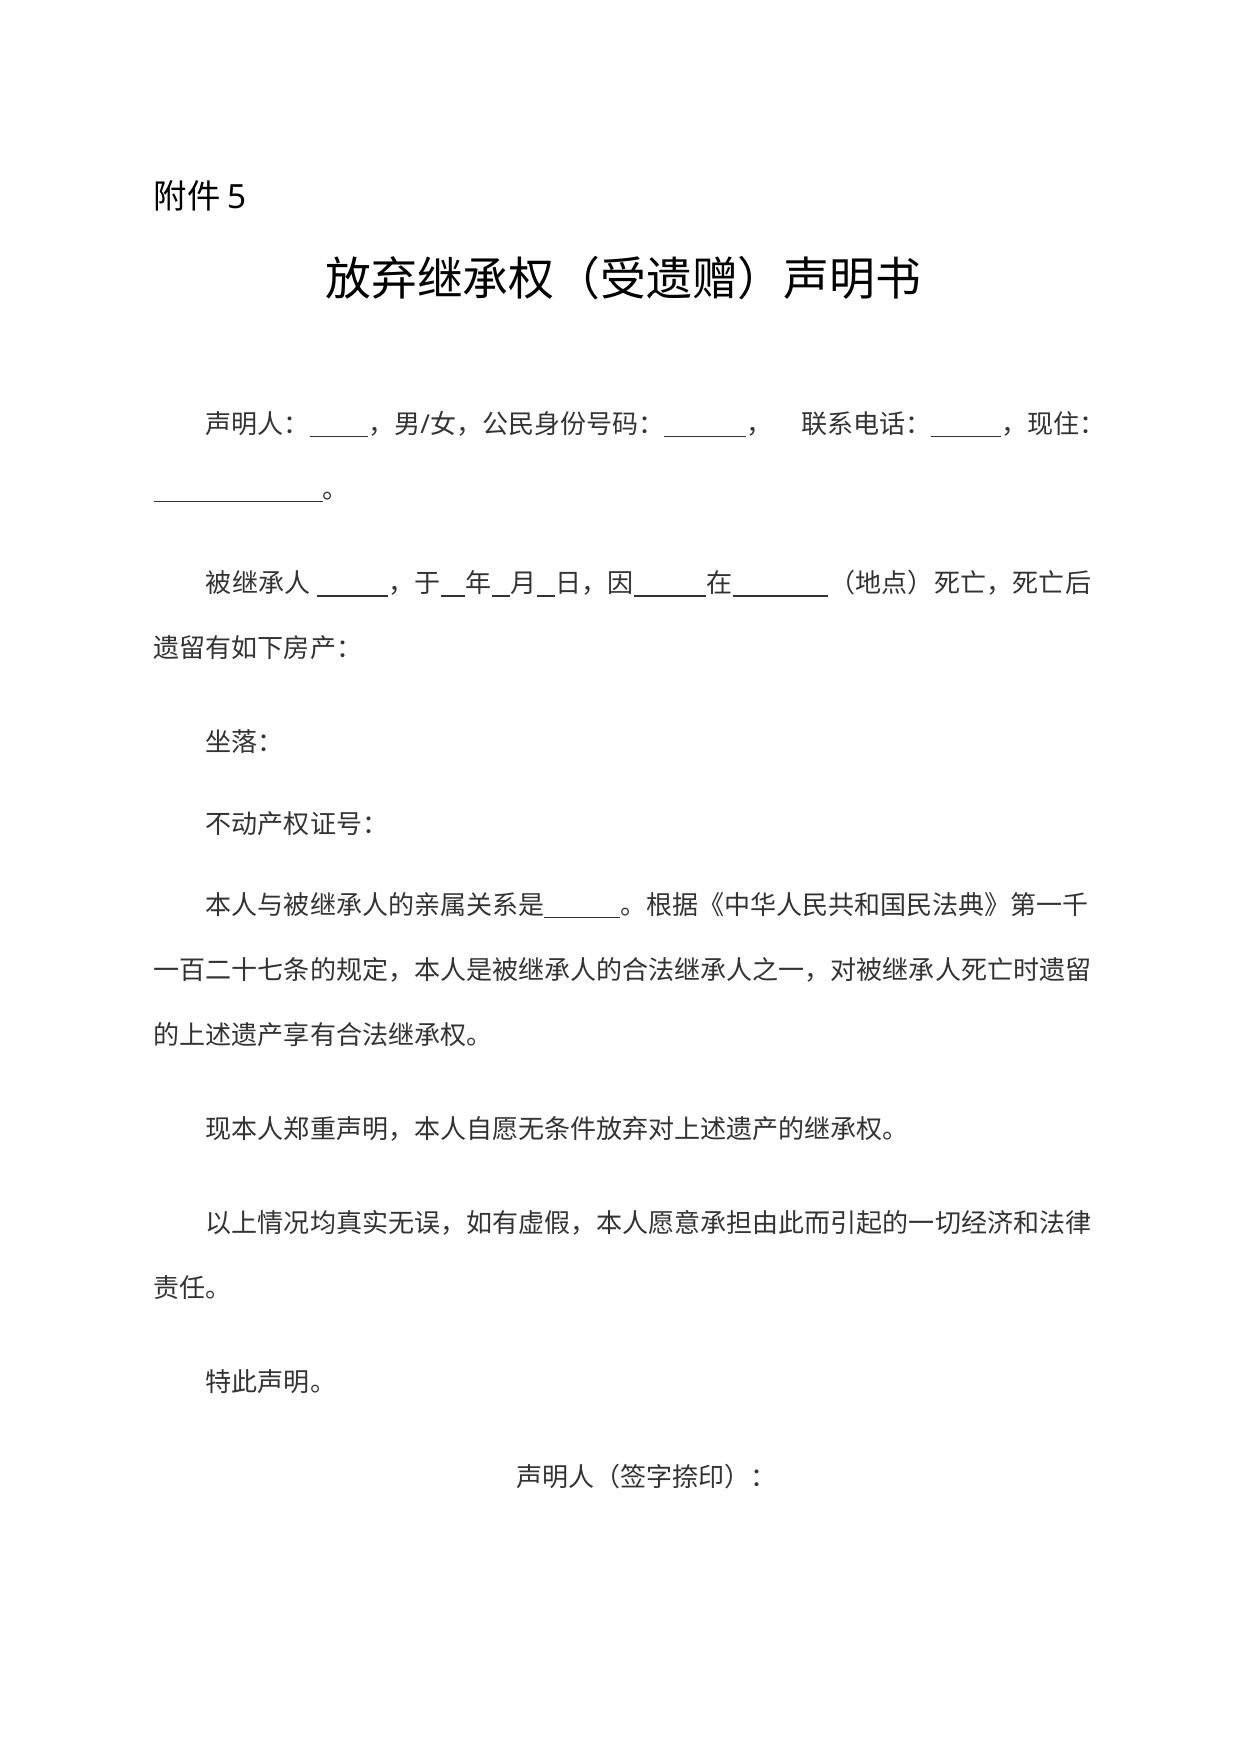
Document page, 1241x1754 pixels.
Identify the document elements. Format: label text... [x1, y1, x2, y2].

text 以上情况均真实无误，如有虚假，本人愿意承担由此而引起的一切经济和法律责任。 [153, 1189, 1093, 1319]
text 被继承人 ，于 年 月 日，因 在 （地点）死亡，死亡后遗留有如下房产： [153, 549, 1093, 679]
text 附件5 [153, 162, 1093, 227]
text 坐落： [153, 708, 1093, 773]
text 声明人（签字捺印）： [153, 1442, 1093, 1507]
text 特此声明。 [153, 1348, 1093, 1413]
text 声明人： ，男/女，公民身份号码： ， 联系电话： ，现住： 。 [153, 389, 1093, 519]
text 不动产权证号： [153, 789, 1093, 854]
text 本人与被继承人的亲属关系是 。根据《中华人民共和国民法典》第一千一百二十七条的规定，本人是被继承人的合法继承人之一，对被继承人死亡时遗留的上述遗产享有合法继承权。 [153, 871, 1093, 1066]
text 现本人郑重声明，本人自愿无条件放弃对上述遗产的继承权。 [153, 1095, 1093, 1160]
text 放弃继承权（受遗赠）声明书 [153, 227, 1093, 324]
